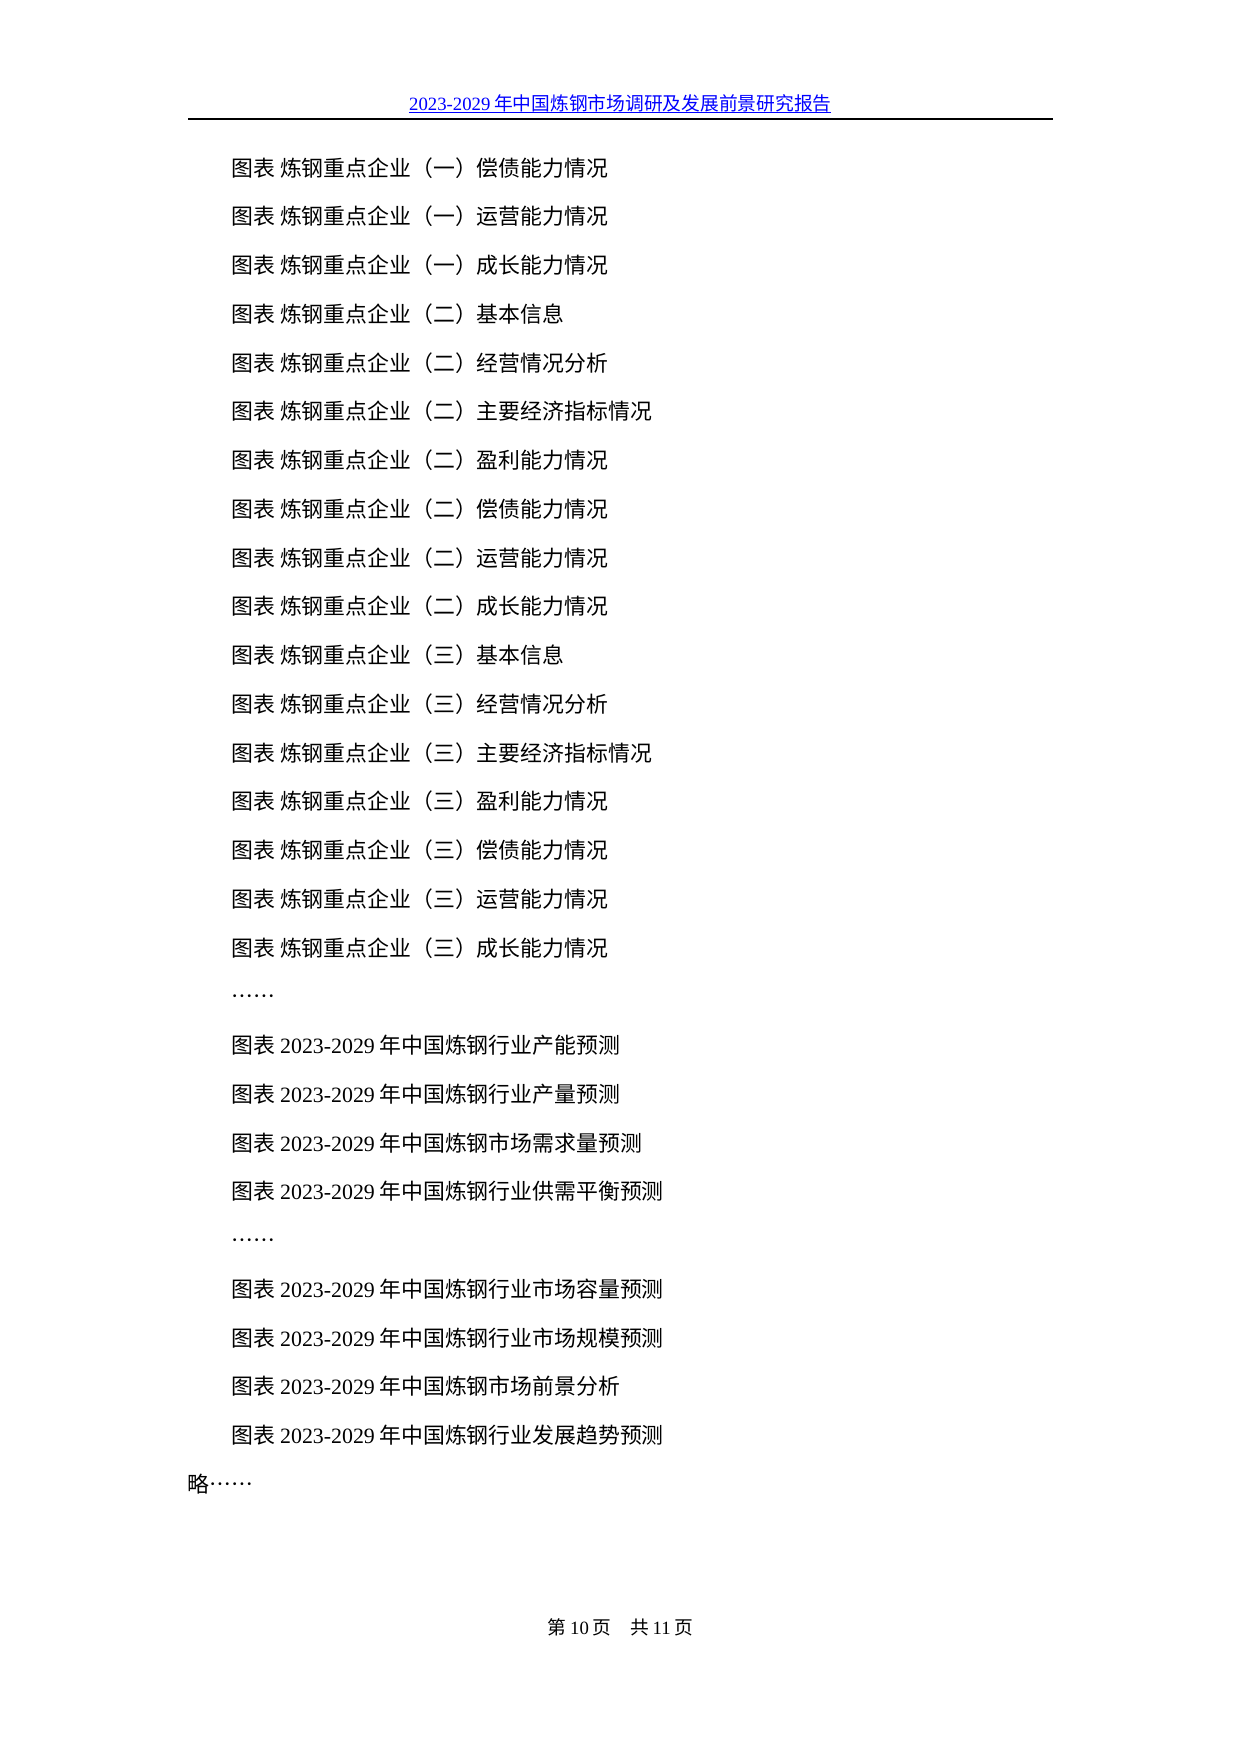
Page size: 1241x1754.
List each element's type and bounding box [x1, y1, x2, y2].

text [187, 150, 1053, 1499]
